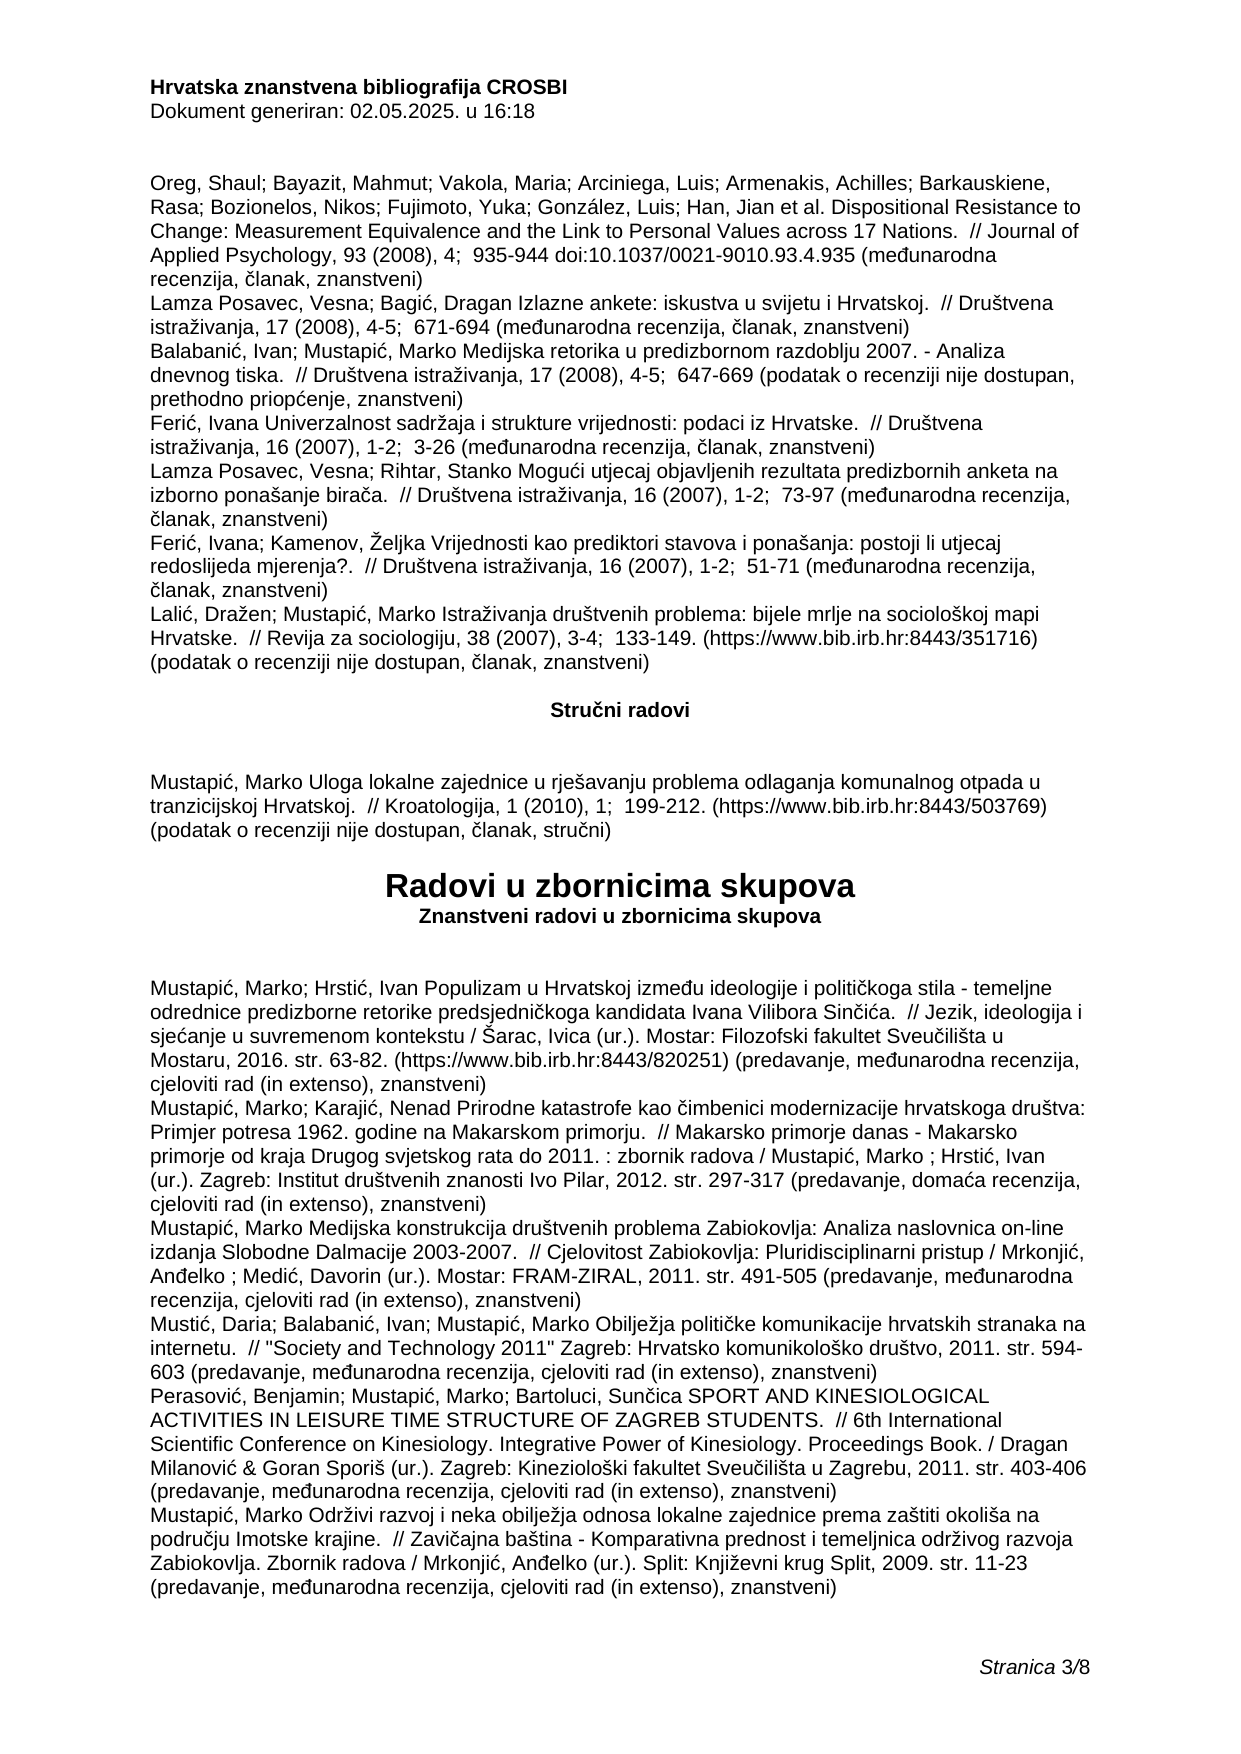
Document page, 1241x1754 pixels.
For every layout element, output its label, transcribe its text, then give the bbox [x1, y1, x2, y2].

subtitle Znanstveni radovi u zbornicima skupova [150, 904, 1090, 928]
text Ferić, Ivana; Kamenov, Željka [150, 530, 1090, 602]
text Oreg, Shaul; Bayazit, Mahmut; Vakola, Maria; Arciniega, Luis; Armenakis, Achilles; Barkauskiene, Rasa; Bozionelos, Nikos; Fujimoto, Yuka; González, Luis; Han, Jian et al. [150, 171, 1090, 291]
subtitle Radovi u zbornicima skupova [150, 866, 1090, 904]
text Mustić, Daria; Balabanić, Ivan; Mustapić, Marko [150, 1312, 1090, 1383]
text Mustapić, Marko [150, 1503, 1090, 1599]
subtitle Stručni radovi [150, 698, 1090, 722]
text Mustapić, Marko [150, 770, 1090, 842]
text Mustapić, Marko; Hrstić, Ivan [150, 976, 1090, 1096]
text Ferić, Ivana [150, 411, 1090, 458]
text Perasović, Benjamin; Mustapić, Marko; Bartoluci, Sunčica [150, 1383, 1090, 1503]
text Mustapić, Marko; Karajić, Nenad [150, 1096, 1090, 1216]
text Balabanić, Ivan; Mustapić, Marko [150, 339, 1090, 411]
text Lamza Posavec, Vesna; Rihtar, Stanko [150, 458, 1090, 530]
text Mustapić, Marko [150, 1216, 1090, 1312]
text Lamza Posavec, Vesna; Bagić, Dragan [150, 291, 1090, 339]
text Lalić, Dražen; Mustapić, Marko [150, 602, 1090, 674]
